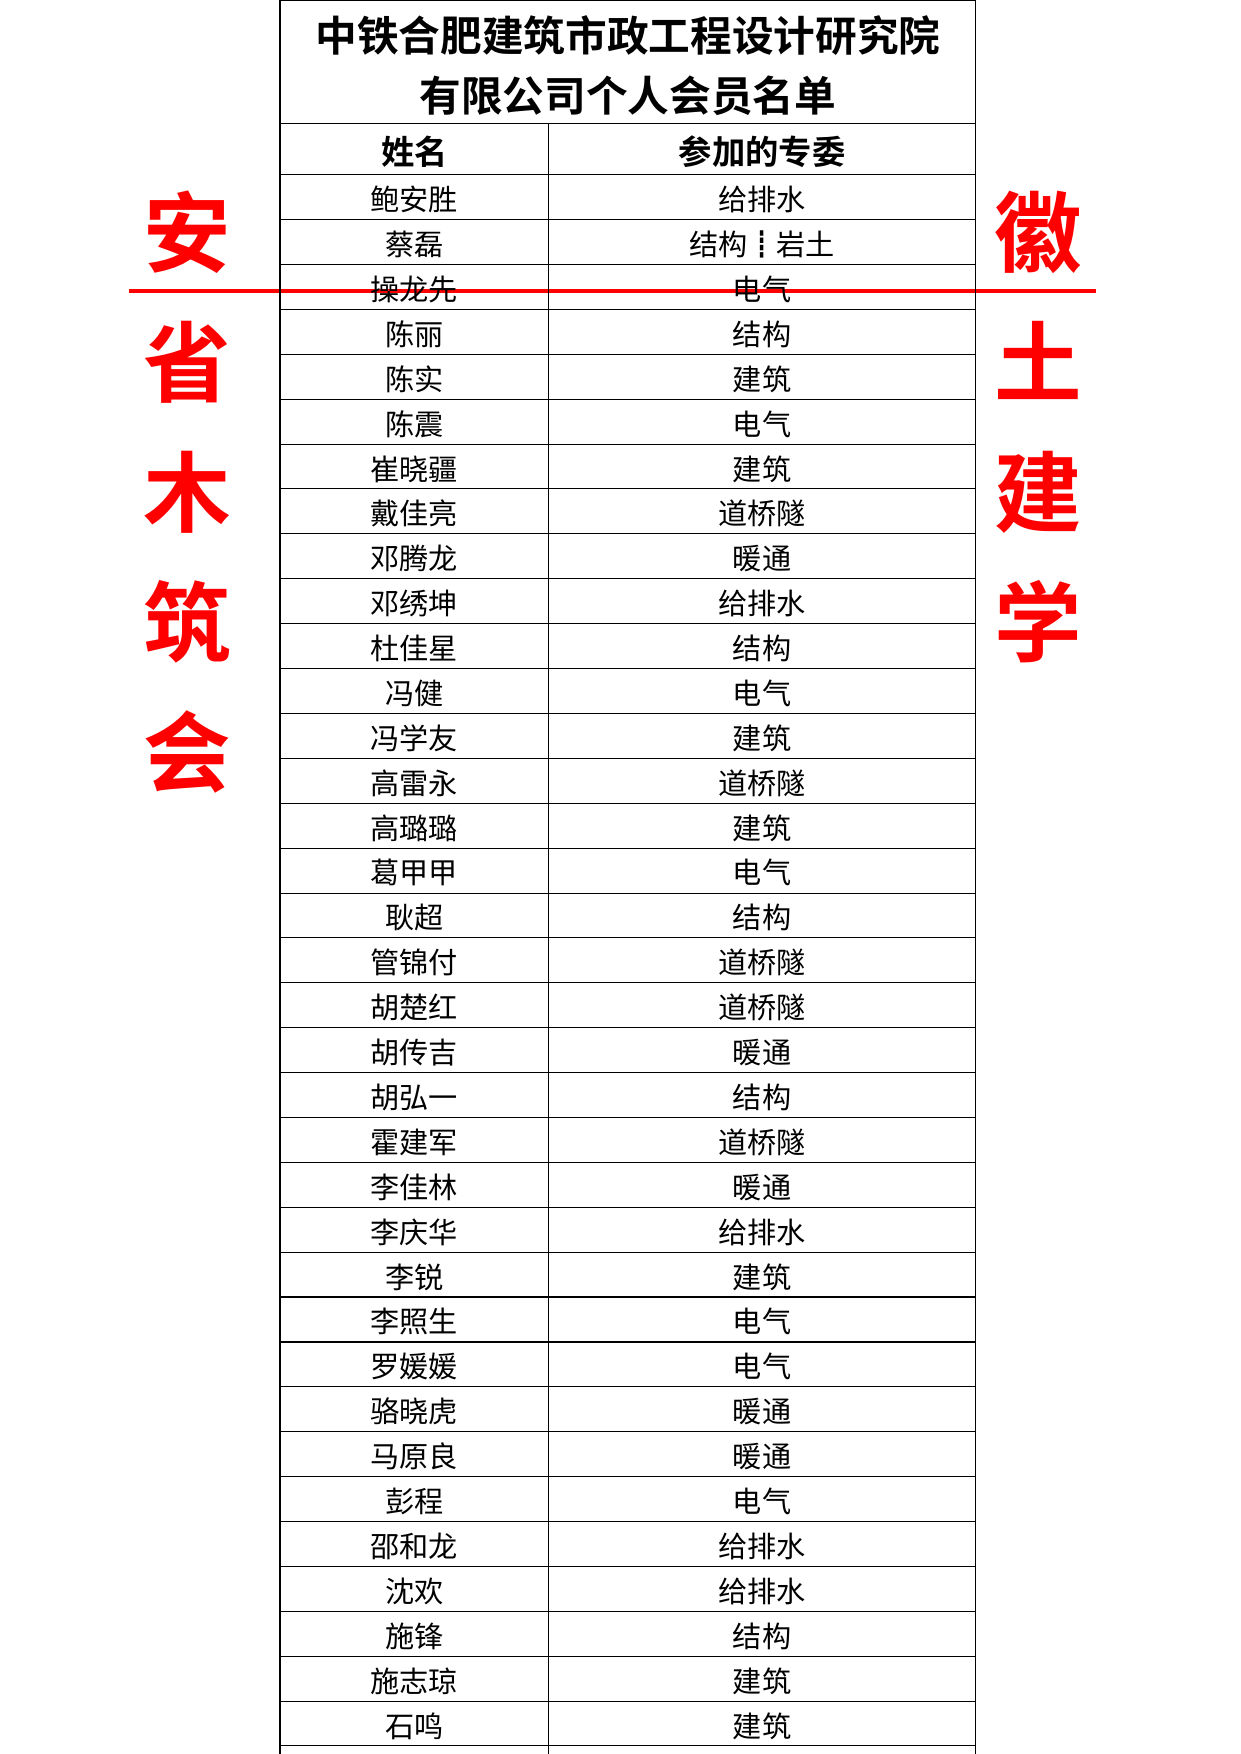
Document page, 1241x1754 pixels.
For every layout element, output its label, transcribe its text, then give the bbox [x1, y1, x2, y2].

table_cell 耿超 [281, 894, 548, 937]
table_cell 霍建军 [281, 1118, 548, 1162]
table_cell 给排水 [549, 1208, 975, 1252]
table_cell 道桥隧 [549, 983, 975, 1027]
table_cell 李佳林 [281, 1163, 548, 1207]
table_cell 建筑 [549, 445, 975, 488]
text 安徽省土木建筑学会 [144, 162, 279, 289]
table_cell 杜佳星 [281, 624, 548, 668]
table_cell 陈震 [281, 400, 548, 443]
table_cell 暖通 [549, 534, 975, 578]
table_cell 电气 [549, 1298, 975, 1341]
table_cell 结构┋岩土 [549, 220, 975, 264]
table_cell 邵和龙 [281, 1522, 548, 1566]
table_cell 戴佳亮 [281, 489, 548, 533]
table_cell 冯健 [281, 669, 548, 713]
table_cell 结构 [549, 624, 975, 668]
table_header 中铁合肥建筑市政工程设计研究院 有限公司个人会员名单 [281, 1, 975, 123]
table_cell 建筑 [549, 1657, 975, 1701]
table_cell 给排水 [549, 579, 975, 623]
table_cell 结构 [549, 894, 975, 937]
table_cell 电气 [549, 849, 975, 892]
text 安徽省土木建筑学会 [976, 162, 1106, 812]
table_cell 道桥隧 [549, 759, 975, 803]
table_cell 施志琼 [281, 1657, 548, 1701]
table_cell 李照生 [281, 1298, 548, 1341]
table_cell 建筑 [549, 1702, 975, 1745]
table_cell 给排水 [549, 1522, 975, 1566]
table_cell 陈实 [281, 355, 548, 398]
table_cell 建筑 [549, 355, 975, 398]
table_cell 电气 [549, 1477, 975, 1521]
table_cell 电气 [549, 265, 975, 309]
table_cell 邓腾龙 [281, 534, 548, 578]
table_cell 电气 [549, 669, 975, 713]
table_cell 鲍安胜 [281, 175, 548, 219]
table_cell 管锦付 [281, 938, 548, 982]
table_cell 参加的专委 [549, 124, 975, 174]
table_cell 石鸣 [281, 1702, 548, 1745]
table_cell 罗媛媛 [281, 1343, 548, 1386]
table_cell 结构 [549, 1073, 975, 1117]
table_cell 高璐璐 [281, 804, 548, 847]
table_cell 胡楚红 [281, 983, 548, 1027]
table_cell 施锋 [281, 1612, 548, 1656]
table_cell 李庆华 [281, 1208, 548, 1252]
table_cell 建筑 [549, 714, 975, 758]
table_cell 结构 [549, 310, 975, 354]
table_cell 姓名 [281, 124, 548, 174]
table_cell 给排水 [549, 1567, 975, 1611]
table_cell 李锐 [281, 1253, 548, 1296]
table_cell 冯学友 [281, 714, 548, 758]
table_cell 彭程 [281, 1477, 548, 1521]
table_cell 沈欢 [281, 1567, 548, 1611]
table_cell 暖通 [549, 1387, 975, 1431]
table_cell 邓绣坤 [281, 579, 548, 623]
table_cell 高雷永 [281, 759, 548, 803]
table_cell 马原良 [281, 1432, 548, 1476]
table_cell 暖通 [549, 1163, 975, 1207]
table_cell 骆晓虎 [281, 1387, 548, 1431]
table_cell 道桥隧 [549, 1118, 975, 1162]
table_cell 给排水 [549, 175, 975, 219]
table_cell 暖通 [549, 1028, 975, 1072]
table_cell 电气 [549, 400, 975, 443]
table_cell 道桥隧 [549, 938, 975, 982]
table_cell 操龙先 [281, 265, 548, 309]
table_cell 陈丽 [281, 310, 548, 354]
table_cell 道桥隧 [549, 489, 975, 533]
table_cell 结构 [549, 1612, 975, 1656]
table_cell 电气 [549, 1343, 975, 1386]
table_cell 建筑 [549, 804, 975, 847]
table_cell 胡传吉 [281, 1028, 548, 1072]
table_cell 蔡磊 [281, 220, 548, 264]
table_cell 胡弘一 [281, 1073, 548, 1117]
table_cell 崔晓疆 [281, 445, 548, 488]
table_cell 葛甲甲 [281, 849, 548, 892]
table_cell 建筑 [549, 1253, 975, 1296]
table_cell 暖通 [549, 1432, 975, 1476]
text 安徽省土木建筑学会 [144, 293, 279, 812]
